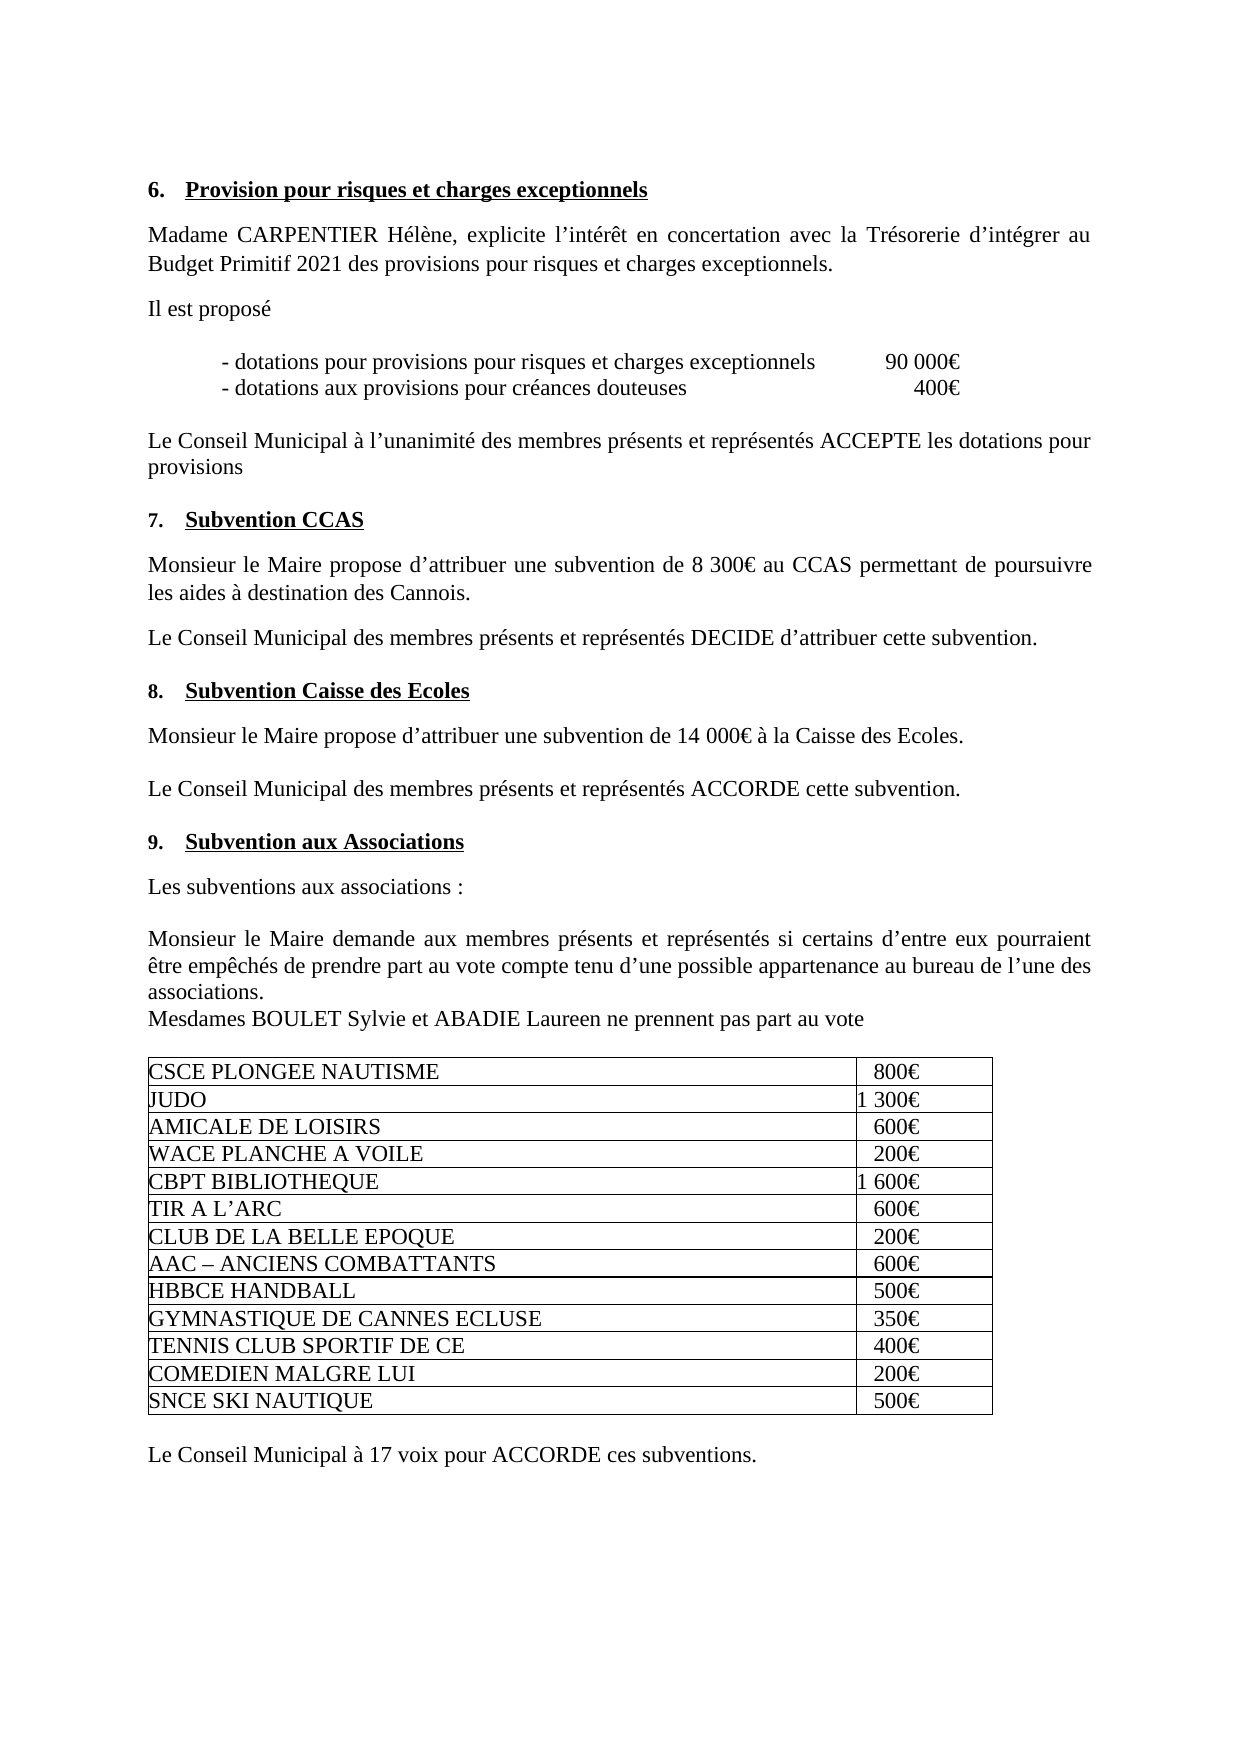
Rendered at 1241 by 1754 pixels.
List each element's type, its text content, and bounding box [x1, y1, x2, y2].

table_cell 200€ [857, 1360, 992, 1386]
table_cell 1 600€ [857, 1168, 992, 1194]
table_cell HBBCE HANDBALL [149, 1278, 856, 1304]
table_cell AAC – ANCIENS COMBATTANTS [149, 1250, 856, 1276]
table_cell JUDO [149, 1086, 856, 1112]
text Monsieur le Maire propose d’attribuer une subvention de 14 000€ à la Caisse des Ecoles. [148, 722, 1093, 749]
text Les subventions aux associations : [148, 873, 1093, 899]
table_cell CLUB DE LA BELLE EPOQUE [149, 1223, 856, 1249]
table_cell 350€ [857, 1305, 992, 1331]
table_cell 400€ [857, 1332, 992, 1359]
text - dotations aux provisions pour créances douteuses 400€ [148, 374, 1093, 400]
table_header CSCE PLONGEE NAUTISME [149, 1058, 856, 1085]
table_cell 500€ [857, 1387, 992, 1413]
text Le Conseil Municipal des membres présents et représentés DECIDE d’attribuer cette subvention. [148, 624, 1093, 651]
table_cell 600€ [857, 1250, 992, 1276]
table_cell SNCE SKI NAUTIQUE [149, 1387, 856, 1413]
table_header 800€ [857, 1058, 992, 1085]
text Il est proposé [148, 295, 1093, 321]
table_cell TENNIS CLUB SPORTIF DE CE [149, 1332, 856, 1359]
list Subvention CCAS [148, 506, 1093, 532]
table_cell WACE PLANCHE A VOILE [149, 1141, 856, 1167]
table_cell 600€ [857, 1113, 992, 1139]
text Monsieur le Maire demande aux membres présents et représentés si certains d’entre eux pourraient être empêchés de prendre part au vote compte tenu d’une possible appartenance au bureau de l’une des associations. [148, 926, 1093, 1004]
table_cell CBPT BIBLIOTHEQUE [149, 1168, 856, 1194]
list Subvention Caisse des Ecoles [148, 677, 1093, 703]
table_cell AMICALE DE LOISIRS [149, 1113, 856, 1139]
table_cell TIR A L’ARC [149, 1195, 856, 1222]
table_cell 600€ [857, 1195, 992, 1222]
text Le Conseil Municipal à l’unanimité des membres présents et représentés ACCEPTE les dotations pour provisions [148, 427, 1093, 479]
text Le Conseil Municipal des membres présents et représentés ACCORDE cette subvention. [148, 775, 1093, 801]
list Provision pour risques et charges exceptionnels [148, 176, 1093, 203]
list Monsieur le Maire propose d’attribuer une subvention de 8 300€ au CCAS permettant de poursuivre les aides à destination des Cannois. [148, 551, 1093, 606]
text Le Conseil Municipal à 17 voix pour ACCORDE ces subventions. [148, 1441, 1093, 1467]
table_cell 200€ [857, 1141, 992, 1167]
table_cell 200€ [857, 1223, 992, 1249]
table_cell 1 300€ [857, 1086, 992, 1112]
table_cell GYMNASTIQUE DE CANNES ECLUSE [149, 1305, 856, 1331]
table_cell 500€ [857, 1278, 992, 1304]
text Madame CARPENTIER Hélène, explicite l’intérêt en concertation avec la Trésorerie d’intégrer au Budget Primitif 2021 des provisions pour risques et charges exceptionnels. [148, 221, 1093, 276]
text - dotations pour provisions pour risques et charges exceptionnels 90 000€ [148, 348, 1093, 374]
table_cell COMEDIEN MALGRE LUI [149, 1360, 856, 1386]
list Subvention aux Associations [148, 828, 1093, 854]
text Mesdames BOULET Sylvie et ABADIE Laureen ne prennent pas part au vote [148, 1004, 1093, 1031]
